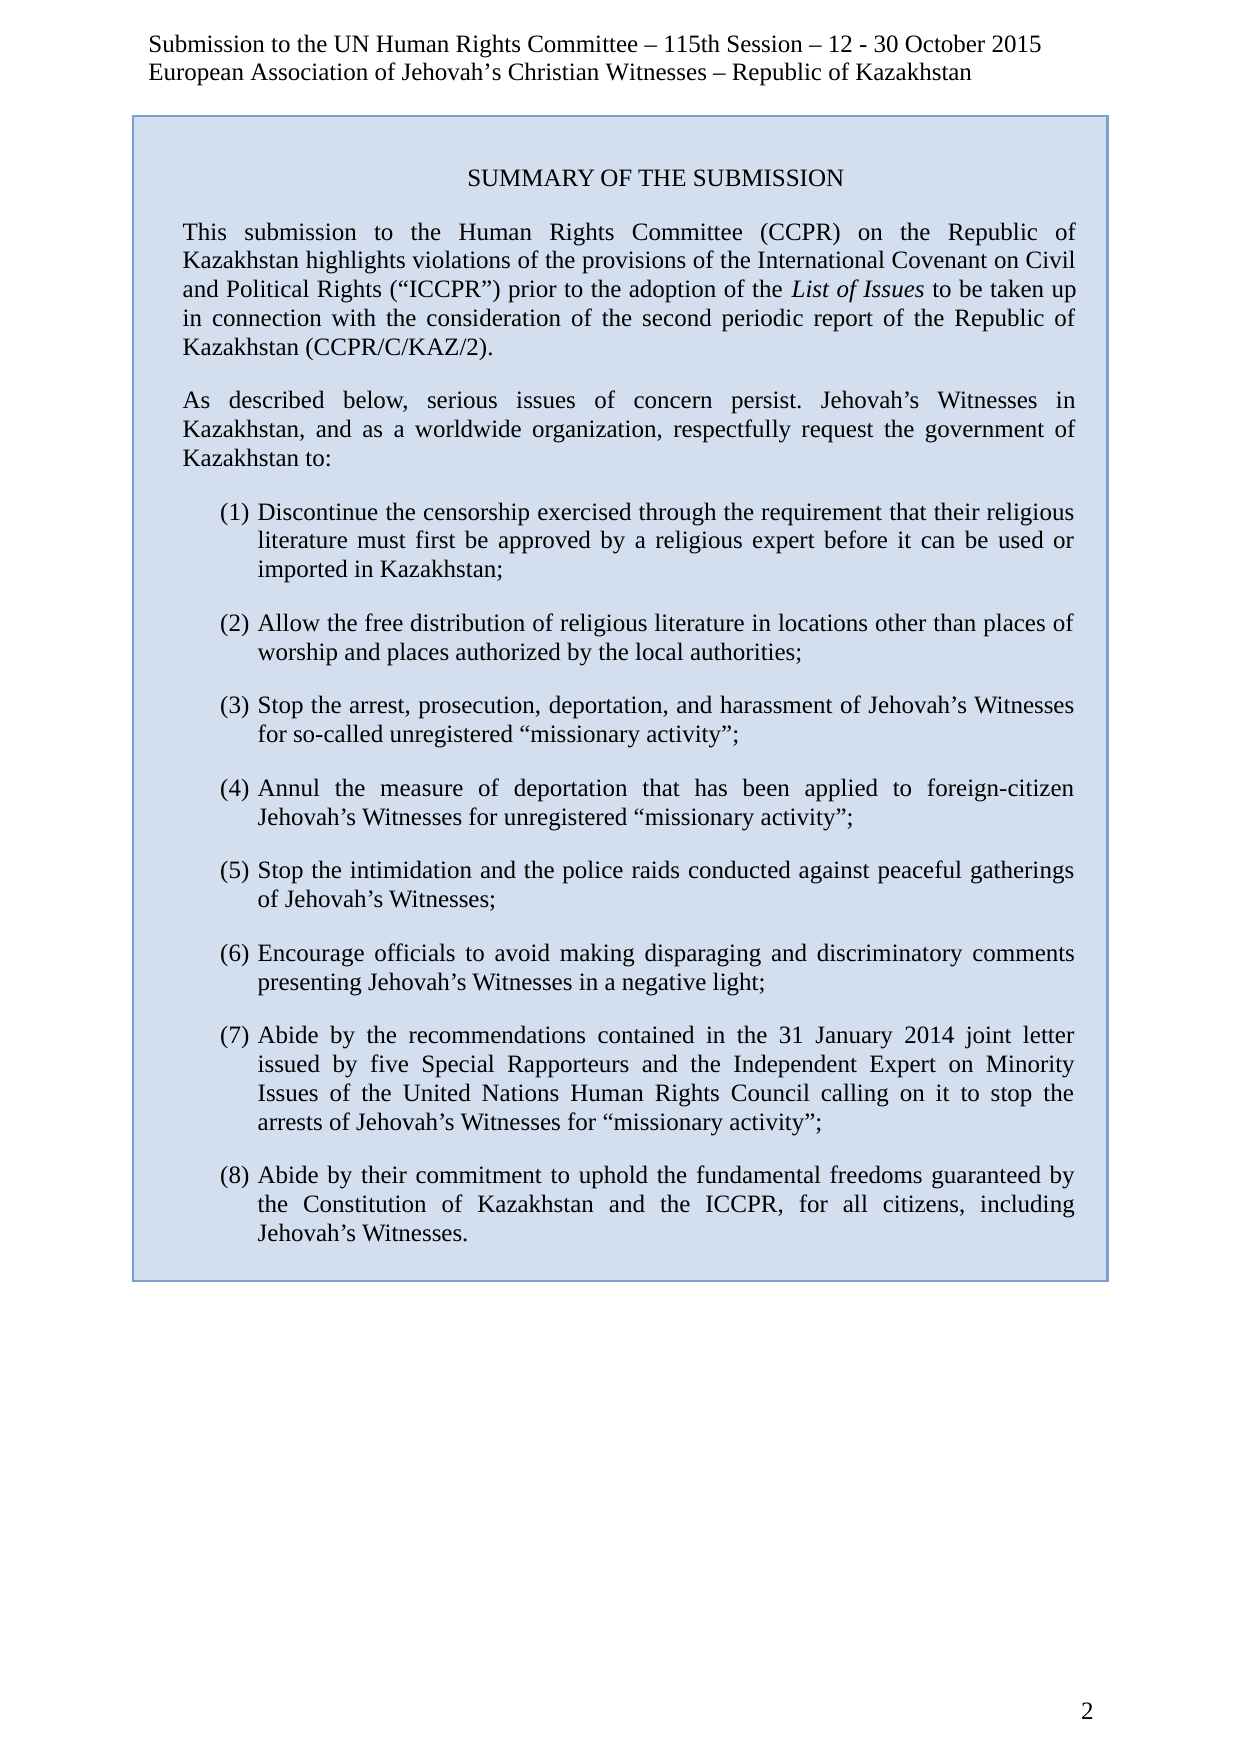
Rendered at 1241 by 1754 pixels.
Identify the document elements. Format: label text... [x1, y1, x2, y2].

table_header SUMMARY OF THE SUBMISSION This submission to the Human Rights Committee (CCPR) on the Republic of Kazakhstan highlights violations of the provisions of the International Covenant on Civil and Political Rights (“ICCPR”) prior to the adoption of the List of Issues to be taken up in connection with the consideration of the second periodic report of the Republic of Kazakhstan (CCPR/C/KAZ/2). As described below, serious issues of concern persist. Jehovah’s Witnesses in Kazakhstan, and as a worldwide organization, respectfully request the government of Kazakhstan to: Discontinue the censorship exercised through the requirement that their religious literature must first be approved by a religious expert before it can be used or imported in Kazakhstan; Allow the free distribution of religious literature in locations other than places of worship and places authorized by the local authorities; Stop the arrest, prosecution, deportation, and harassment of Jehovah’s Witnesses for so-called unregistered “missionary activity”; Annul the measure of deportation that has been applied to foreign-citizen Jehovah’s Witnesses for unregistered “missionary activity”; Stop the intimidation and the police raids conducted against peaceful gatherings of Jehovah’s Witnesses; Encourage officials to avoid making disparaging and discriminatory comments presenting Jehovah’s Witnesses in a negative light; Abide by the recommendations contained in the 31 January 2014 joint letter issued by five Special Rapporteurs and the Independent Expert on Minority Issues of the United Nations Human Rights Council calling on it to stop the arrests of Jehovah’s Witnesses for “missionary activity”; Abide by their commitment to uphold the fundamental freedoms guaranteed by the Constitution of Kazakhstan and the ICCPR, for all citizens, including Jehovah’s Witnesses. [134, 117, 1106, 1280]
